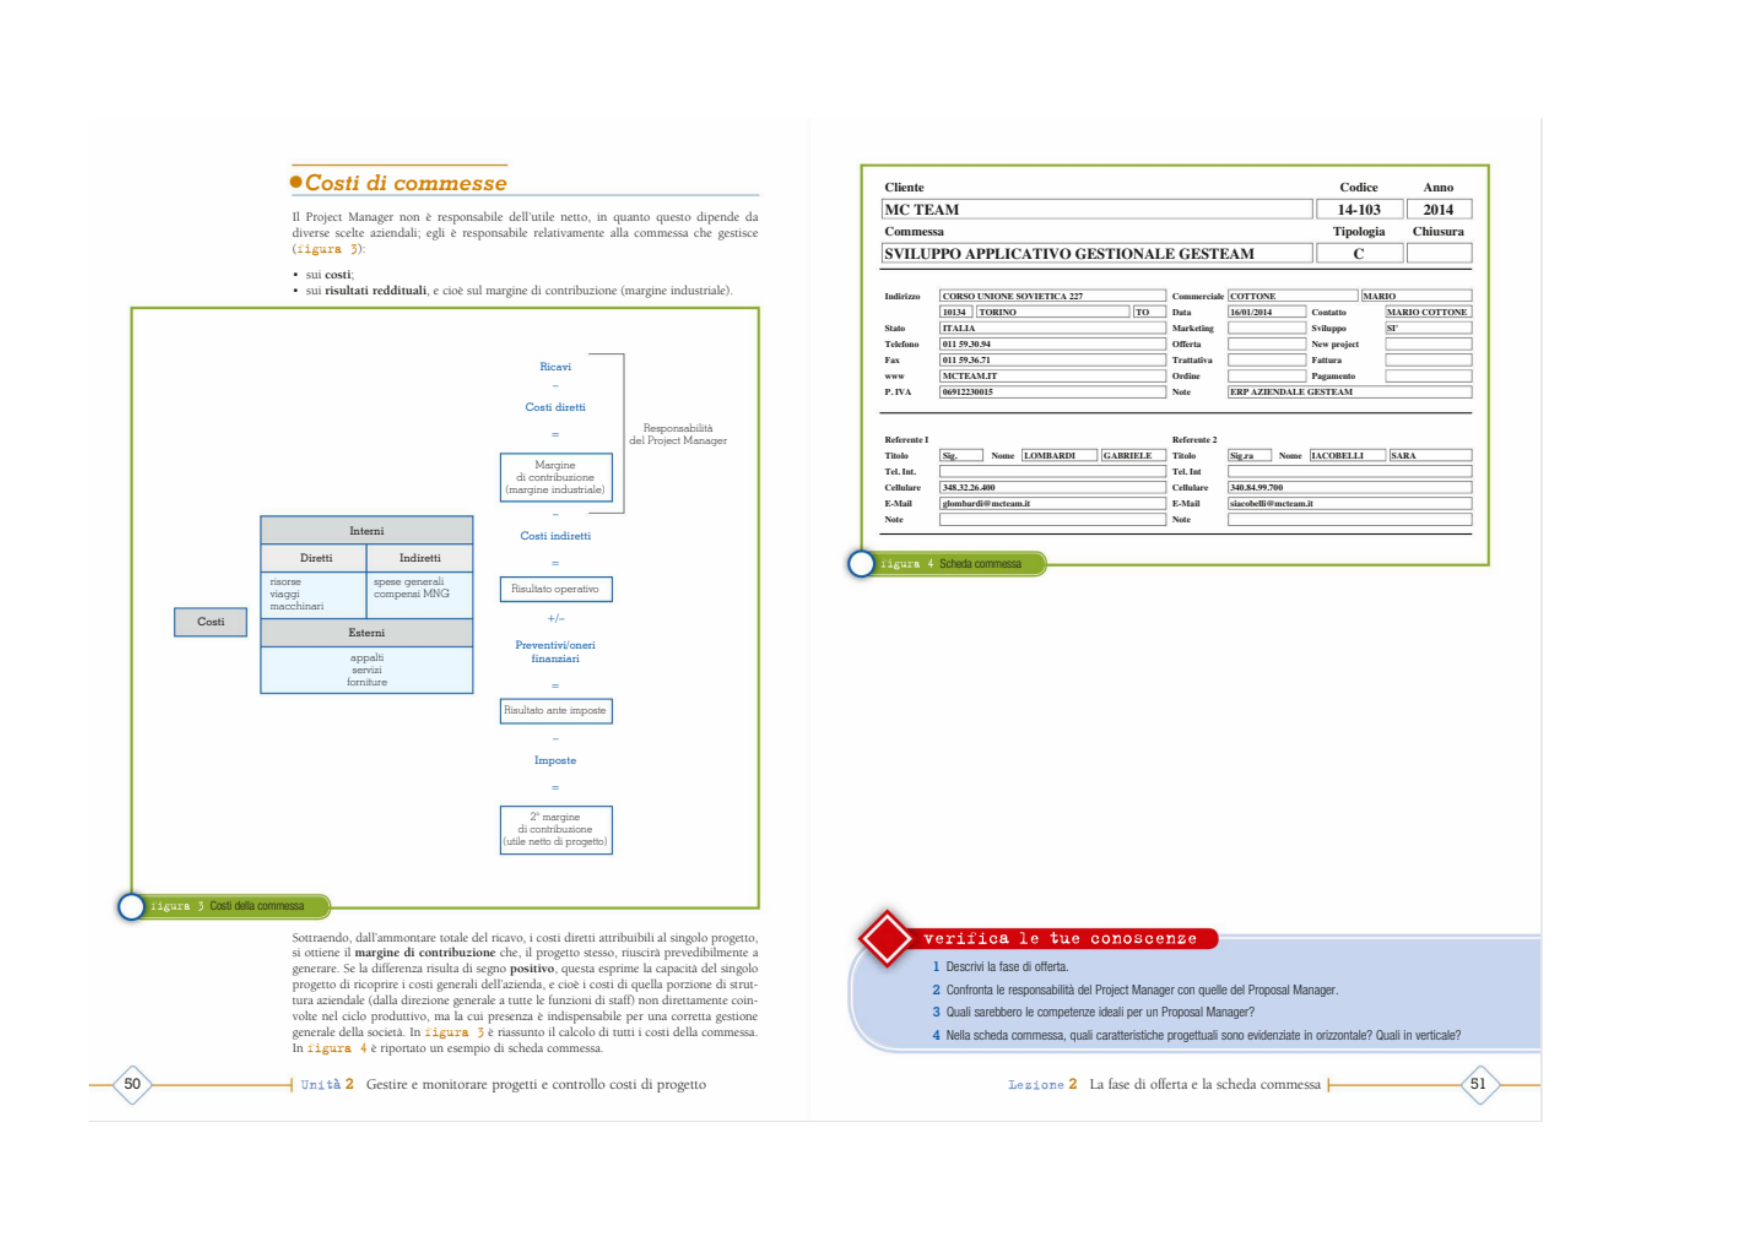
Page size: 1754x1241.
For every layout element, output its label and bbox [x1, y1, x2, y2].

picture [88, 118, 1543, 1122]
